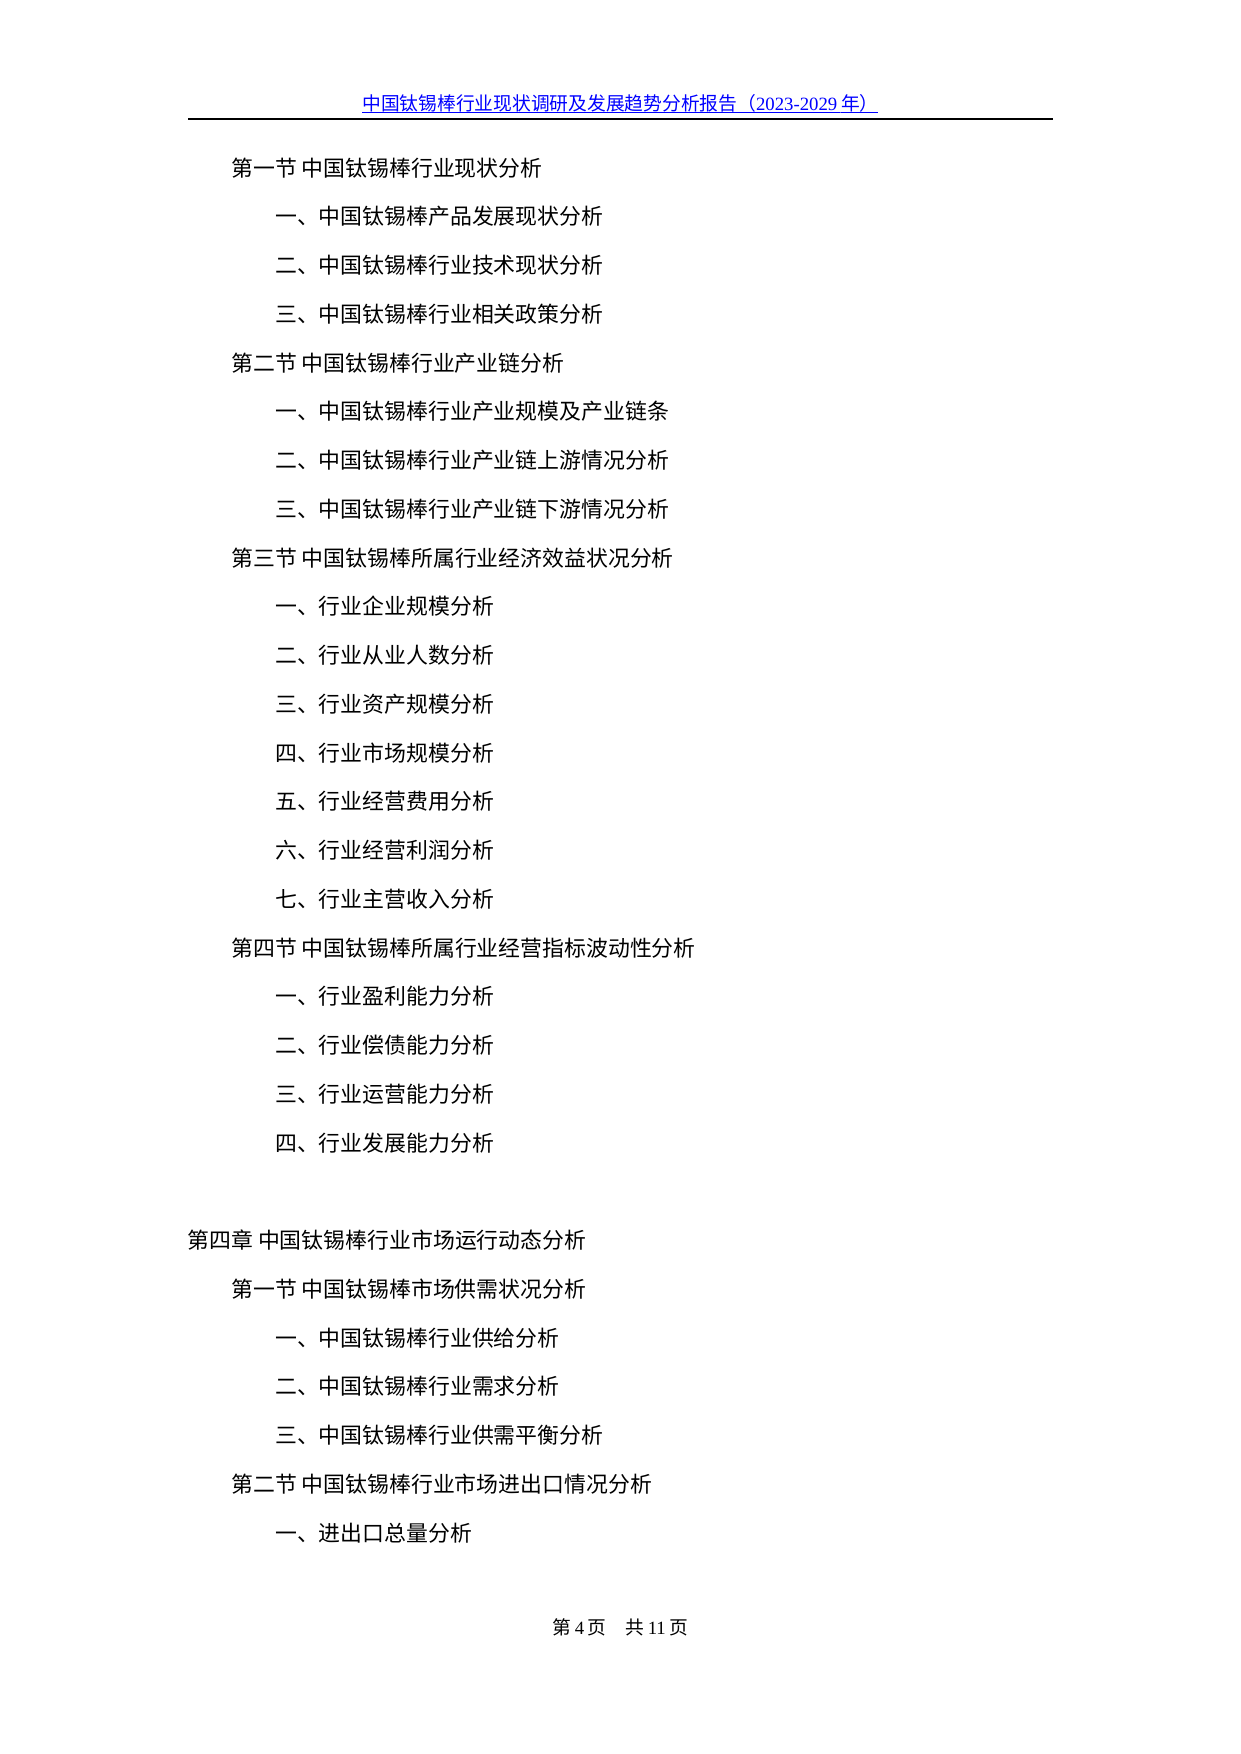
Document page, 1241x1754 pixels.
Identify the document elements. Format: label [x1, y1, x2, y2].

text [187, 150, 1053, 1548]
